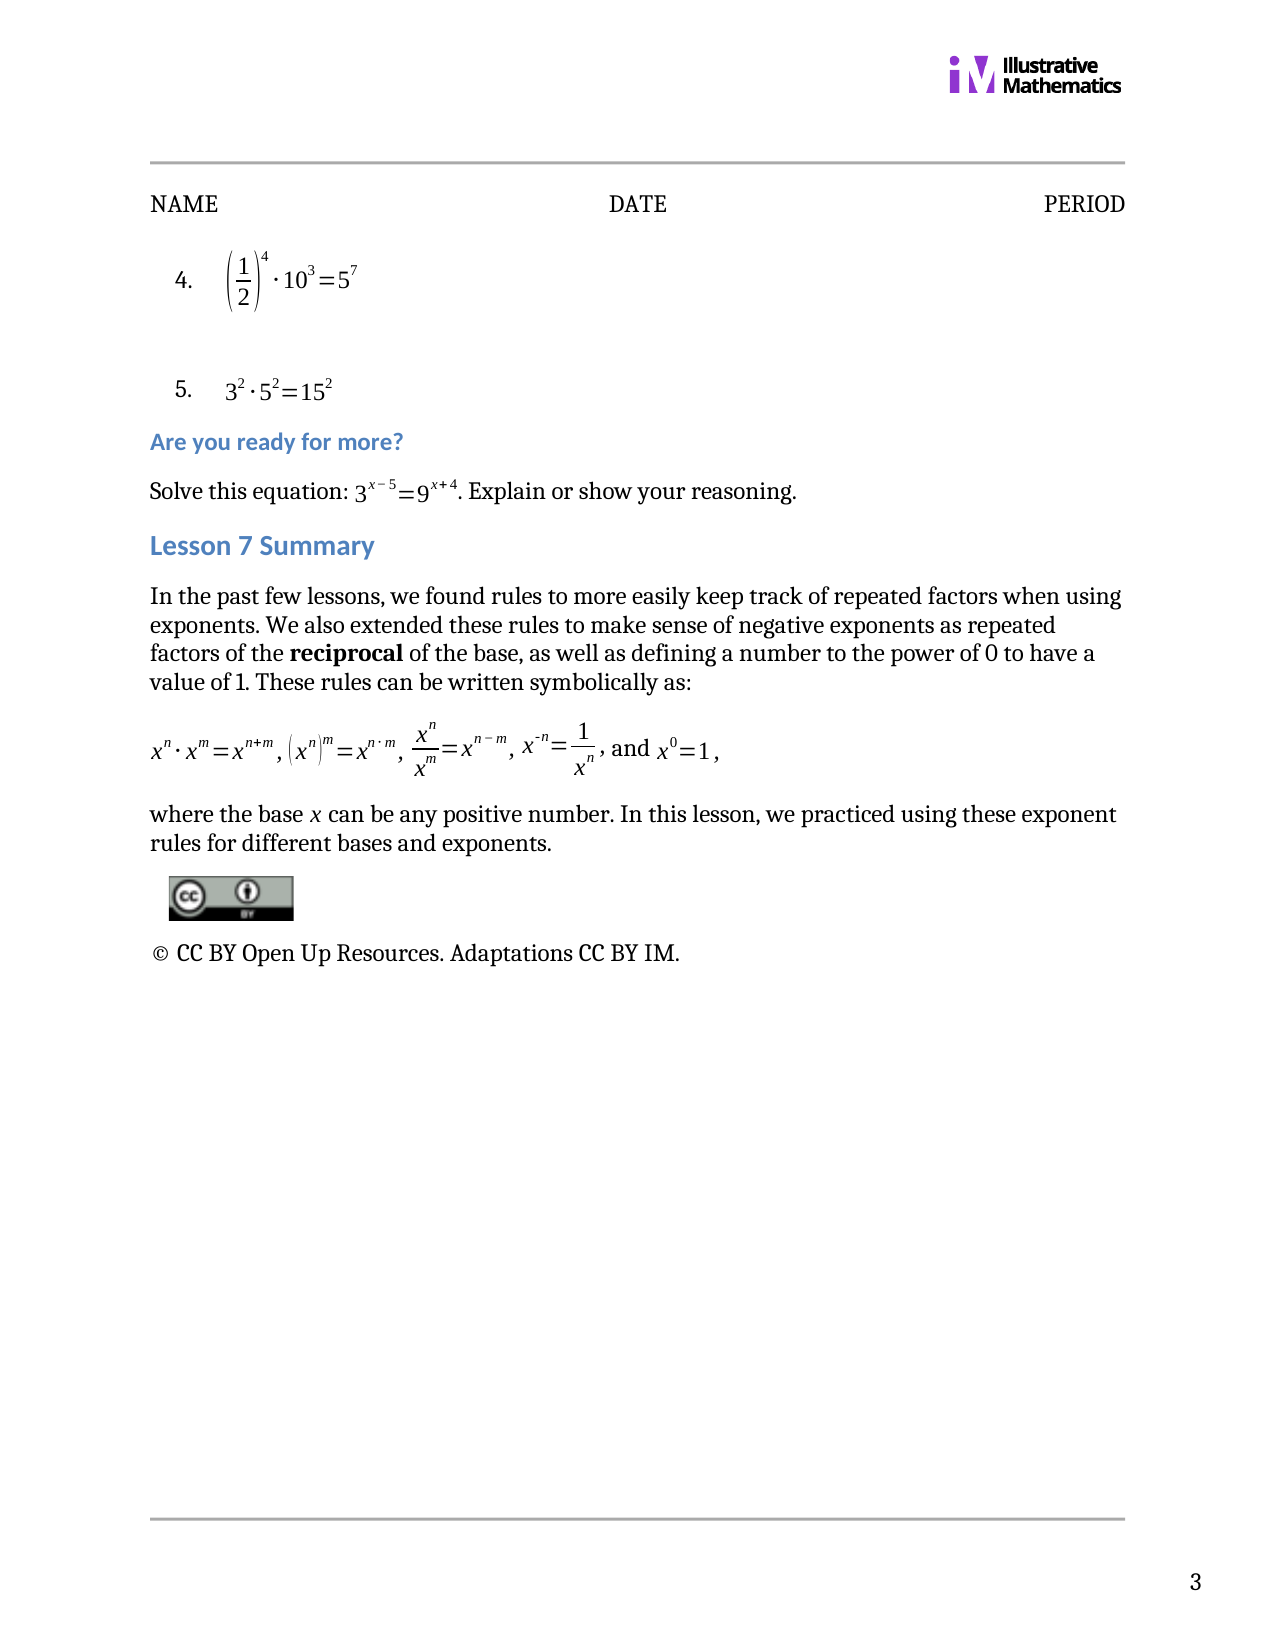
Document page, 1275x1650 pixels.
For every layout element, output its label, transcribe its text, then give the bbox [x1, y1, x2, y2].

subtitle Are you ready for more? [150, 426, 1125, 457]
text and [150, 716, 1125, 782]
text In the past few lessons, we found rules to more easily keep track of repeated factors when using exponents. We also extended these rules to make sense of negative exponents as repeated factors of the reciprocal of the base, as well as defining a number to the power of 0 to have a value of 1. These rules can be written symbolically as: [150, 582, 1125, 697]
picture [168, 876, 294, 921]
text where the base can be any positive number. In this lesson, we practiced using these exponent rules for different bases and exponents. [150, 800, 1125, 858]
text Solve this equation: . Explain or show your reasoning. [150, 476, 1125, 507]
subtitle Lesson 7 Summary [150, 527, 1125, 563]
text © CC BY Open Up Resources. Adaptations CC BY IM. [150, 939, 1125, 968]
picture [949, 55, 1121, 93]
